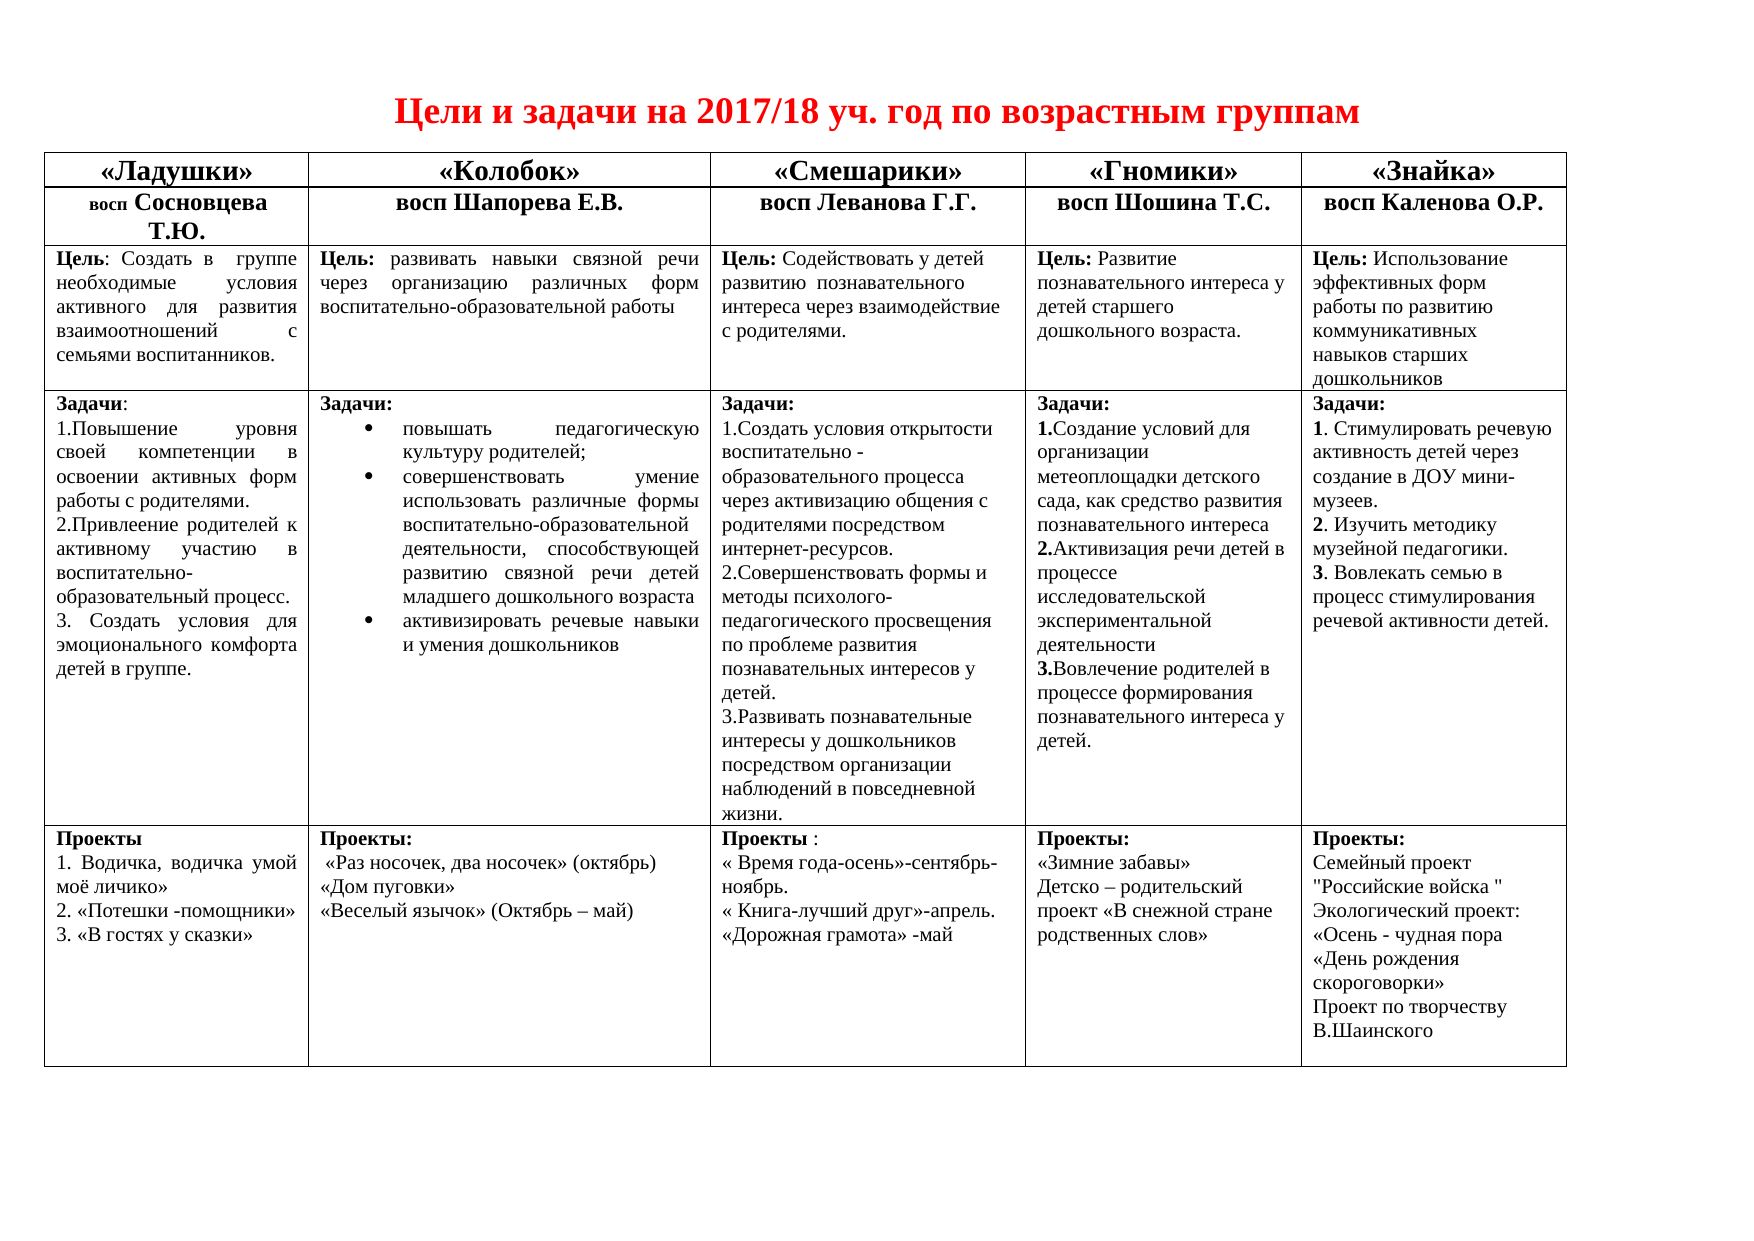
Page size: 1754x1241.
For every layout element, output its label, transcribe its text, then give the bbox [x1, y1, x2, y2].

table_cell Проекты 1. Водичка, водичка умой моё личико» 2. «Потешки -помощники» 3. «В гостях у сказки» [45, 826, 308, 1066]
table_header «Знайка» [1302, 153, 1566, 186]
table_cell Задачи: 1.Повышение уровня своей компетенции в освоении активных форм работы с родителями. 2.Привлеение родителей к активному участию в воспитательно-образовательный процесс. 3. Создать условия для эмоционального комфорта детей в группе. [45, 391, 308, 824]
table_cell Цель: Создать в группе необходимые условия активного для развития взаимоотношений с семьями воспитанников. [45, 246, 308, 390]
text Цели и задачи на 2017/18 уч. год по возрастным группам [118, 88, 1636, 132]
table_cell Задачи: 1.Создать условия открытости воспитательно - образовательного процесса через активизацию общения с родителями посредством интернет-ресурсов. 2.Совершенствовать формы и методы психолого-педагогического просвещения по проблеме развития познавательных интересов у детей. 3.Развивать познавательные интересы у дошкольников посредством организации наблюдений в повседневной жизни. [711, 391, 1025, 824]
table_cell Цель: Использование эффективных форм работы по развитию коммуникативных навыков старших дошкольников [1302, 246, 1566, 390]
table_cell Проекты: «Раз носочек, два носочек» (октябрь) «Дом пуговки» «Веселый язычок» (Октябрь – май) [309, 826, 710, 1066]
table_cell Цель: развивать навыки связной речи через организацию различных форм воспитательно-образовательной работы [309, 246, 710, 390]
table_cell Проекты: «Зимние забавы» Детско – родительский проект «В снежной стране родственных слов» [1026, 826, 1301, 1066]
table_cell Задачи: 1. Стимулировать речевую активность детей через создание в ДОУ мини-музеев. 2. Изучить методику музейной педагогики. 3. Вовлекать семью в процесс стимулирования речевой активности детей. [1302, 391, 1566, 824]
table_cell Задачи: 1.Создание условий для организации метеоплощадки детского сада, как средство развития познавательного интереса 2.Активизация речи детей в процессе исследовательской экспериментальной деятельности 3.Вовлечение родителей в процессе формирования познавательного интереса у детей. [1026, 391, 1301, 824]
table_cell Проекты : « Время года-осень»-сентябрь-ноябрь. « Книга-лучший друг»-апрель. «Дорожная грамота» -май [711, 826, 1025, 1066]
table_header «Колобок» [309, 153, 710, 186]
table_cell восп Леванова Г.Г. [711, 188, 1025, 245]
table_cell Цель: Развитие познавательного интереса у детей старшего дошкольного возраста. [1026, 246, 1301, 390]
table_cell Задачи: повышать педагогическую культуру родителей; совершенствовать умение использовать различные формы воспитательно-образовательной деятельности, способствующей развитию связной речи детей младшего дошкольного возраста активизировать речевые навыки и умения дошкольников [309, 391, 710, 824]
table_cell восп Шапорева Е.В. [309, 188, 710, 245]
table_cell восп Шошина Т.С. [1026, 188, 1301, 245]
table_cell восп Каленова О.Р. [1302, 188, 1566, 245]
table_cell Цель: Содействовать у детей развитию познавательного интереса через взаимодействие с родителями. [711, 246, 1025, 390]
table_header «Гномики» [1026, 153, 1301, 186]
table_header «Ладушки» [45, 153, 308, 186]
table_header «Смешарики» [711, 153, 1025, 186]
table_cell Проекты: Семейный проект "Российские войска " Экологический проект: «Осень - чудная пора «День рождения скороговорки» Проект по творчеству В.Шаинского [1302, 826, 1566, 1066]
